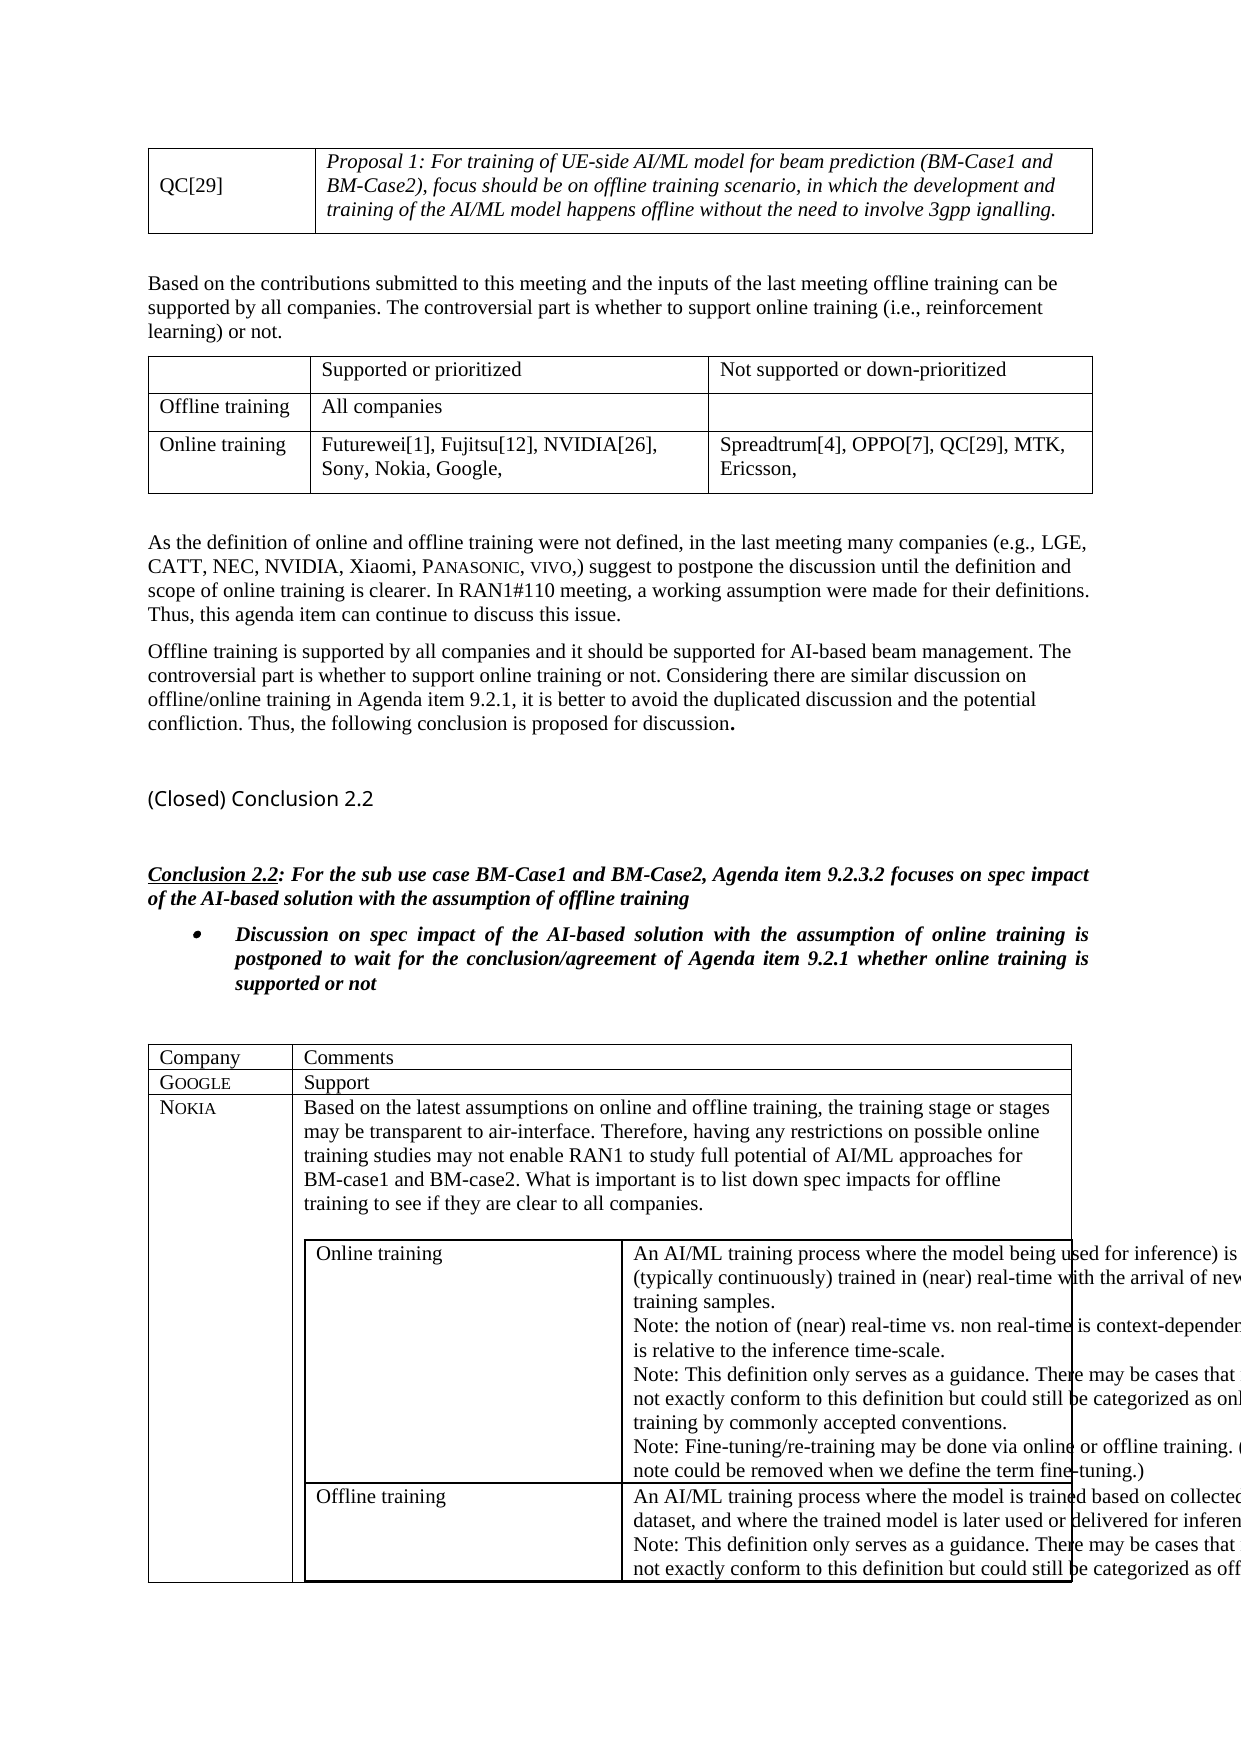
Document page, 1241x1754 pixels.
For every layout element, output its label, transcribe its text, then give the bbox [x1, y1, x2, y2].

table_cell Support [293, 1070, 1071, 1094]
list Discussion on spec impact of the AI-based solution with the assumption of online training is postponed to wait for the conclusion/agreement of Agenda item 9.2.1 whether online training is supported or not [191, 922, 1093, 994]
table_header [149, 357, 310, 393]
table_header Comments [293, 1045, 1071, 1069]
text Based on the contributions submitted to this meeting and the inputs of the last meeting offline training can be supported by all companies. The controversial part is whether to support online training (i.e., reinforcement learning) or not. [148, 271, 1093, 343]
table_header Not supported or down-prioritized [709, 357, 1092, 393]
text Offline training is supported by all companies and it should be supported for AI-based beam management. The controversial part is whether to support online training or not. Considering there are similar discussion on offline/online training in Agenda item 9.2.1, it is better to avoid the duplicated discussion and the potential confliction. Thus, the following conclusion is proposed for discussion. [148, 639, 1093, 735]
table_cell Proposal 1: For training of UE-side AI/ML model for beam prediction (BM-Case1 and BM-Case2), focus should be on offline training scenario, in which the development and training of the AI/ML model happens offline without the need to involve 3gpp ignalling. [316, 149, 1092, 233]
table_cell Spreadtrum[4], OPPO[7], QC[29], MTK, Ericsson, [709, 432, 1092, 492]
text Conclusion 2.2: For the sub use case BM-Case1 and BM-Case2, Agenda item 9.2.3.2 focuses on spec impact of the AI-based solution with the assumption of offline training [148, 862, 1093, 910]
table_cell Online training [149, 432, 310, 492]
table_cell [709, 394, 1092, 431]
table_cell Nokia [149, 1095, 292, 1582]
table_cell Offline training [149, 394, 310, 431]
table_header Supported or prioritized [311, 357, 708, 393]
subtitle (Closed) Conclusion 2.2 [148, 784, 1093, 813]
table_cell Futurewei[1], Fujitsu[12], NVIDIA[26], Sony, Nokia, Google, [311, 432, 708, 492]
table_cell All companies [311, 394, 708, 431]
table_cell Google [149, 1070, 292, 1094]
table_cell QC[29] [149, 149, 315, 233]
table_header Company [149, 1045, 292, 1069]
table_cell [293, 1095, 1071, 1582]
text As the definition of online and offline training were not defined, in the last meeting many companies (e.g., LGE, CATT, NEC, NVIDIA, Xiaomi, Panasonic, vivo,) suggest to postpone the discussion until the definition and scope of online training is clearer. In RAN1#110 meeting, a working assumption were made for their definitions. Thus, this agenda item can continue to discuss this issue. [148, 530, 1093, 626]
